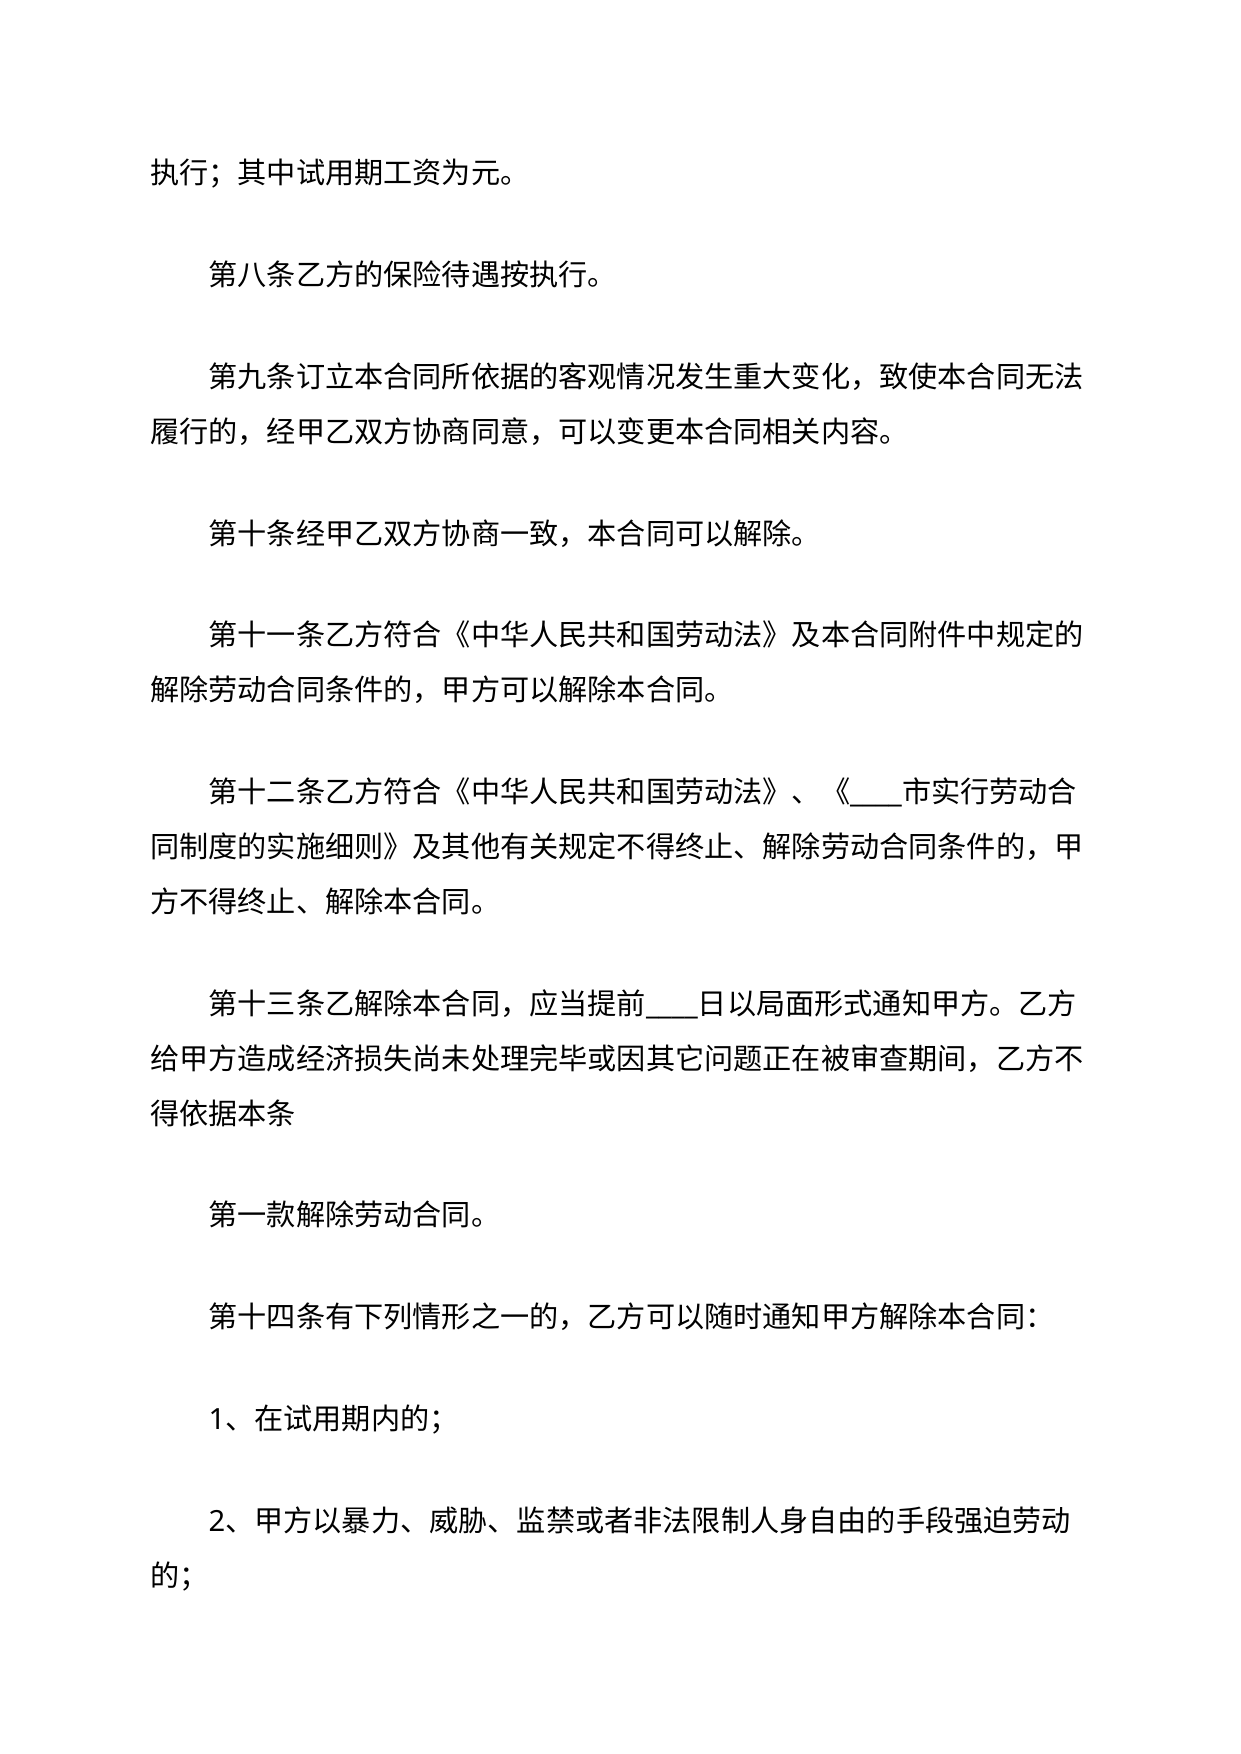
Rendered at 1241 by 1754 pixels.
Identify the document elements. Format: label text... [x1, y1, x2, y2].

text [150, 150, 1090, 192]
text 第十条经甲乙双方协商一致，本合同可以解除。 [150, 510, 1090, 552]
text 第十一条乙方符合《中华人民共和国劳动法》及本合同附件中规定的解除劳动合同条件的，甲方可以解除本合同。 [150, 612, 1090, 709]
text 第一款解除劳动合同。 [150, 1192, 1090, 1234]
text 第十二条乙方符合《中华人民共和国劳动法》、《____市实行劳动合同制度的实施细则》及其他有关规定不得终止、解除劳动合同条件的，甲方不得终止、解除本合同。 [150, 769, 1090, 921]
text 第十三条乙解除本合同，应当提前____日以局面形式通知甲方。乙方给甲方造成经济损失尚未处理完毕或因其它问题正在被审查期间，乙方不得依据本条 [150, 980, 1090, 1132]
text 第八条乙方的保险待遇按执行。 [150, 252, 1090, 294]
text 第九条订立本合同所依据的客观情况发生重大变化，致使本合同无法履行的，经甲乙双方协商同意，可以变更本合同相关内容。 [150, 353, 1090, 451]
text 1、在试用期内的； [150, 1396, 1090, 1438]
text 第十四条有下列情形之一的，乙方可以随时通知甲方解除本合同： [150, 1294, 1090, 1336]
text 2、甲方以暴力、威胁、监禁或者非法限制人身自由的手段强迫劳动的； [150, 1497, 1090, 1595]
